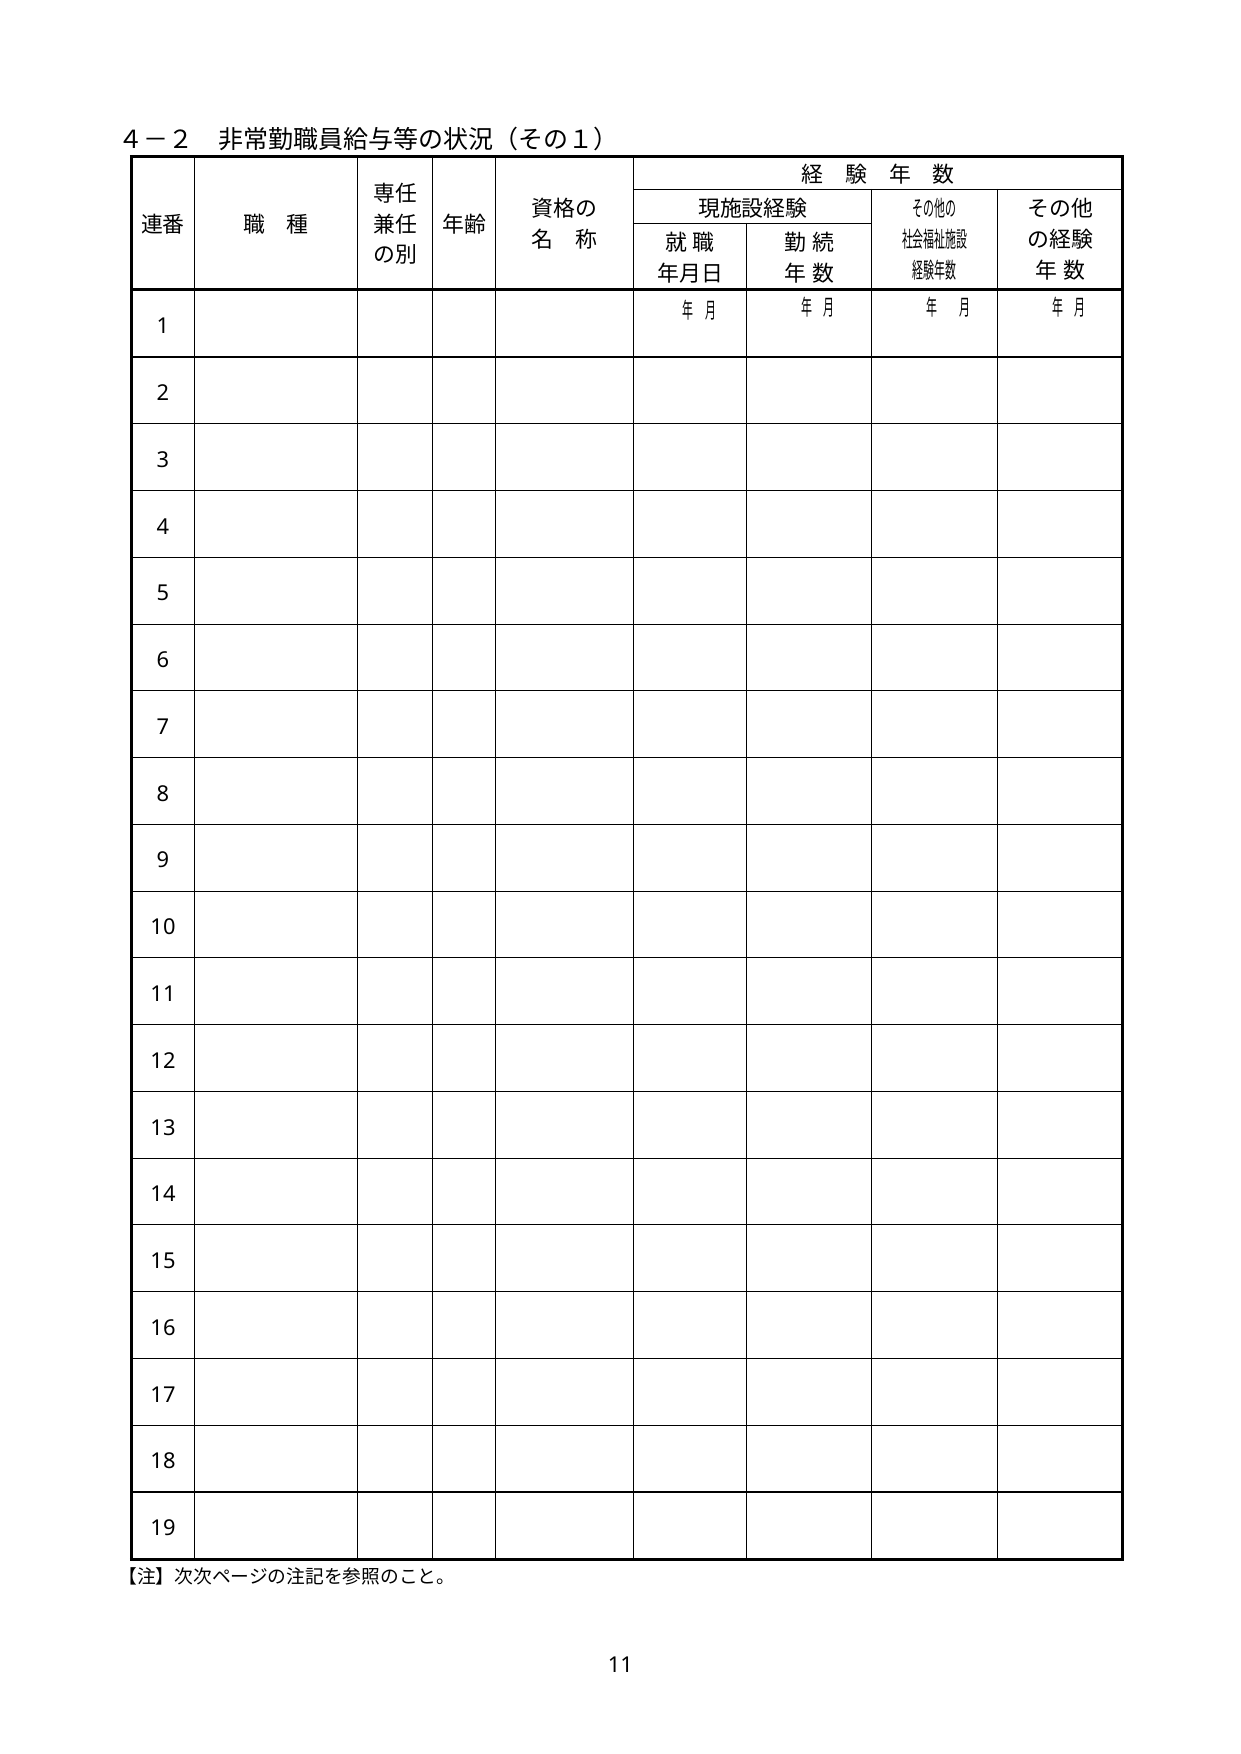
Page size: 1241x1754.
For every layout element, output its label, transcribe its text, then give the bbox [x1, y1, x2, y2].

table_cell [634, 491, 746, 557]
table_cell [496, 424, 633, 490]
table_cell [496, 1159, 633, 1224]
table_cell [496, 758, 633, 824]
table_cell [496, 691, 633, 757]
table_cell [872, 558, 997, 623]
table_cell [634, 1025, 746, 1091]
table_cell [998, 1225, 1121, 1291]
table_cell 5 [133, 558, 194, 623]
table_cell その他の 社会福祉施設 経験年数 [872, 190, 997, 288]
table_header 専任 兼任 の別 [358, 158, 432, 288]
table_cell [634, 1493, 746, 1558]
table_cell [998, 758, 1121, 824]
table_cell [433, 825, 495, 891]
table_cell [872, 1292, 997, 1358]
text 【注】次次ページの注記を参照のこと。 [118, 1561, 1122, 1588]
table_cell [634, 1359, 746, 1425]
table_cell [358, 1025, 432, 1091]
table_cell [496, 358, 633, 423]
table_cell [195, 1426, 357, 1491]
table_cell 現施設経験 [634, 190, 871, 223]
table_cell [998, 1159, 1121, 1224]
table_cell [634, 1426, 746, 1491]
table_cell [358, 1292, 432, 1358]
table_header 職 種 [195, 158, 357, 288]
table_cell [634, 892, 746, 957]
table_cell [195, 625, 357, 690]
table_cell 17 [133, 1359, 194, 1425]
table_cell [872, 1426, 997, 1491]
table_cell [433, 958, 495, 1024]
table_cell [195, 291, 357, 356]
table_cell [634, 625, 746, 690]
table_cell [872, 1225, 997, 1291]
table_cell [872, 758, 997, 824]
table_cell [634, 958, 746, 1024]
table_cell [747, 1359, 871, 1425]
table_cell [433, 1092, 495, 1158]
table_cell [634, 424, 746, 490]
table_cell [496, 1493, 633, 1558]
table_cell [747, 1426, 871, 1491]
table_cell 9 [133, 825, 194, 891]
table_cell [496, 558, 633, 623]
table_cell [358, 958, 432, 1024]
table_cell 3 [133, 424, 194, 490]
table_cell 14 [133, 1159, 194, 1224]
table_cell [998, 1426, 1121, 1491]
table_cell [195, 1493, 357, 1558]
table_cell [998, 958, 1121, 1024]
table_cell [358, 892, 432, 957]
table_cell [872, 1092, 997, 1158]
table_cell [634, 758, 746, 824]
table_cell [747, 691, 871, 757]
table_cell [998, 358, 1121, 423]
table_cell [433, 558, 495, 623]
table_cell [195, 491, 357, 557]
table_cell [872, 491, 997, 557]
table_cell [496, 1359, 633, 1425]
table_cell 8 [133, 758, 194, 824]
table_cell [747, 1092, 871, 1158]
table_cell [872, 691, 997, 757]
table_cell [634, 1292, 746, 1358]
table_cell [747, 825, 871, 891]
table_cell [634, 1225, 746, 1291]
table_cell [358, 625, 432, 690]
table_cell [634, 1092, 746, 1158]
table_cell [634, 1159, 746, 1224]
table_cell [747, 558, 871, 623]
table_cell [433, 758, 495, 824]
table_cell [496, 1025, 633, 1091]
table_cell [195, 958, 357, 1024]
table_cell [496, 491, 633, 557]
table_cell 16 [133, 1292, 194, 1358]
table_cell [496, 892, 633, 957]
table_cell [998, 1493, 1121, 1558]
table_cell 12 [133, 1025, 194, 1091]
table_cell [634, 691, 746, 757]
table_cell [433, 625, 495, 690]
table_cell [358, 758, 432, 824]
table_cell [747, 892, 871, 957]
table_cell その他 の経験 年 数 [998, 190, 1121, 288]
table_cell [433, 1292, 495, 1358]
table_cell 年 月 [998, 291, 1121, 356]
table_cell [195, 1025, 357, 1091]
table_cell [998, 1025, 1121, 1091]
table_cell [358, 558, 432, 623]
table_cell 7 [133, 691, 194, 757]
table_cell [998, 1359, 1121, 1425]
table_cell 年 月 [634, 291, 746, 356]
table_cell [872, 1359, 997, 1425]
table_cell [998, 1292, 1121, 1358]
table_cell [496, 291, 633, 356]
table_cell [195, 558, 357, 623]
table_cell 18 [133, 1426, 194, 1491]
table_cell [747, 1159, 871, 1224]
table_cell [195, 1359, 357, 1425]
table_cell [358, 1225, 432, 1291]
table_cell [195, 424, 357, 490]
table_cell [496, 825, 633, 891]
table_cell 2 [133, 358, 194, 423]
table_cell [998, 558, 1121, 623]
table_cell [634, 825, 746, 891]
table_cell [747, 358, 871, 423]
table_cell [496, 1092, 633, 1158]
table_cell 1 [133, 291, 194, 356]
table_cell [496, 958, 633, 1024]
table_cell 10 [133, 892, 194, 957]
table_cell [195, 758, 357, 824]
table_cell [195, 358, 357, 423]
table_cell [433, 291, 495, 356]
table_header 年齢 [433, 158, 495, 288]
table_cell [872, 424, 997, 490]
table_cell [496, 1225, 633, 1291]
table_header 経 験 年 数 [634, 158, 1121, 189]
table_cell [496, 625, 633, 690]
table_cell [998, 1092, 1121, 1158]
table_cell [358, 424, 432, 490]
table_cell [872, 1493, 997, 1558]
table_cell [998, 491, 1121, 557]
table_cell 勤 続 年 数 [747, 224, 871, 288]
table_cell [998, 625, 1121, 690]
table_cell [433, 1493, 495, 1558]
table_cell [872, 825, 997, 891]
table_cell [195, 691, 357, 757]
table_cell [433, 1159, 495, 1224]
table_cell 4 [133, 491, 194, 557]
table_cell [998, 892, 1121, 957]
table_cell [872, 892, 997, 957]
table_cell [747, 424, 871, 490]
table_cell 年 月 [747, 291, 871, 356]
table_cell [358, 1092, 432, 1158]
table_cell 就 職 年月日 [634, 224, 746, 288]
table_cell [496, 1292, 633, 1358]
table_header 資格の 名 称 [496, 158, 633, 288]
table_cell [998, 691, 1121, 757]
table_cell [358, 825, 432, 891]
table_cell [872, 625, 997, 690]
text ４－２ 非常勤職員給与等の状況（その１） [118, 124, 1122, 155]
table_cell [872, 1025, 997, 1091]
table_header 連番 [133, 158, 194, 288]
table_cell [433, 1025, 495, 1091]
table_cell [747, 758, 871, 824]
table_cell [195, 1292, 357, 1358]
table_cell [634, 358, 746, 423]
table_cell [872, 358, 997, 423]
table_cell [358, 491, 432, 557]
table_cell [496, 1426, 633, 1491]
table_cell 19 [133, 1493, 194, 1558]
table_cell [195, 892, 357, 957]
table_cell [998, 424, 1121, 490]
table_cell 13 [133, 1092, 194, 1158]
table_cell [747, 491, 871, 557]
table_cell [747, 1025, 871, 1091]
table_cell [433, 691, 495, 757]
table_cell [747, 1292, 871, 1358]
table_cell [358, 1159, 432, 1224]
table_cell [433, 491, 495, 557]
table_cell [358, 358, 432, 423]
table_cell [358, 291, 432, 356]
table_cell [358, 1359, 432, 1425]
table_cell [433, 358, 495, 423]
table_cell [358, 691, 432, 757]
table_cell [358, 1426, 432, 1491]
table_cell [195, 1225, 357, 1291]
table_cell [433, 1225, 495, 1291]
table_cell [433, 1426, 495, 1491]
table_cell [634, 558, 746, 623]
table_cell [872, 1159, 997, 1224]
table_cell 11 [133, 958, 194, 1024]
table_cell 年 月 [872, 291, 997, 356]
table_cell [433, 1359, 495, 1425]
table_cell [747, 958, 871, 1024]
table_cell 6 [133, 625, 194, 690]
table_cell [195, 1159, 357, 1224]
table_cell [433, 424, 495, 490]
table_cell [747, 1225, 871, 1291]
table_cell [872, 958, 997, 1024]
table_cell [433, 892, 495, 957]
table_cell [195, 1092, 357, 1158]
table_cell 15 [133, 1225, 194, 1291]
table_cell [998, 825, 1121, 891]
table_cell [195, 825, 357, 891]
table_cell [747, 625, 871, 690]
table_cell [358, 1493, 432, 1558]
table_cell [747, 1493, 871, 1558]
